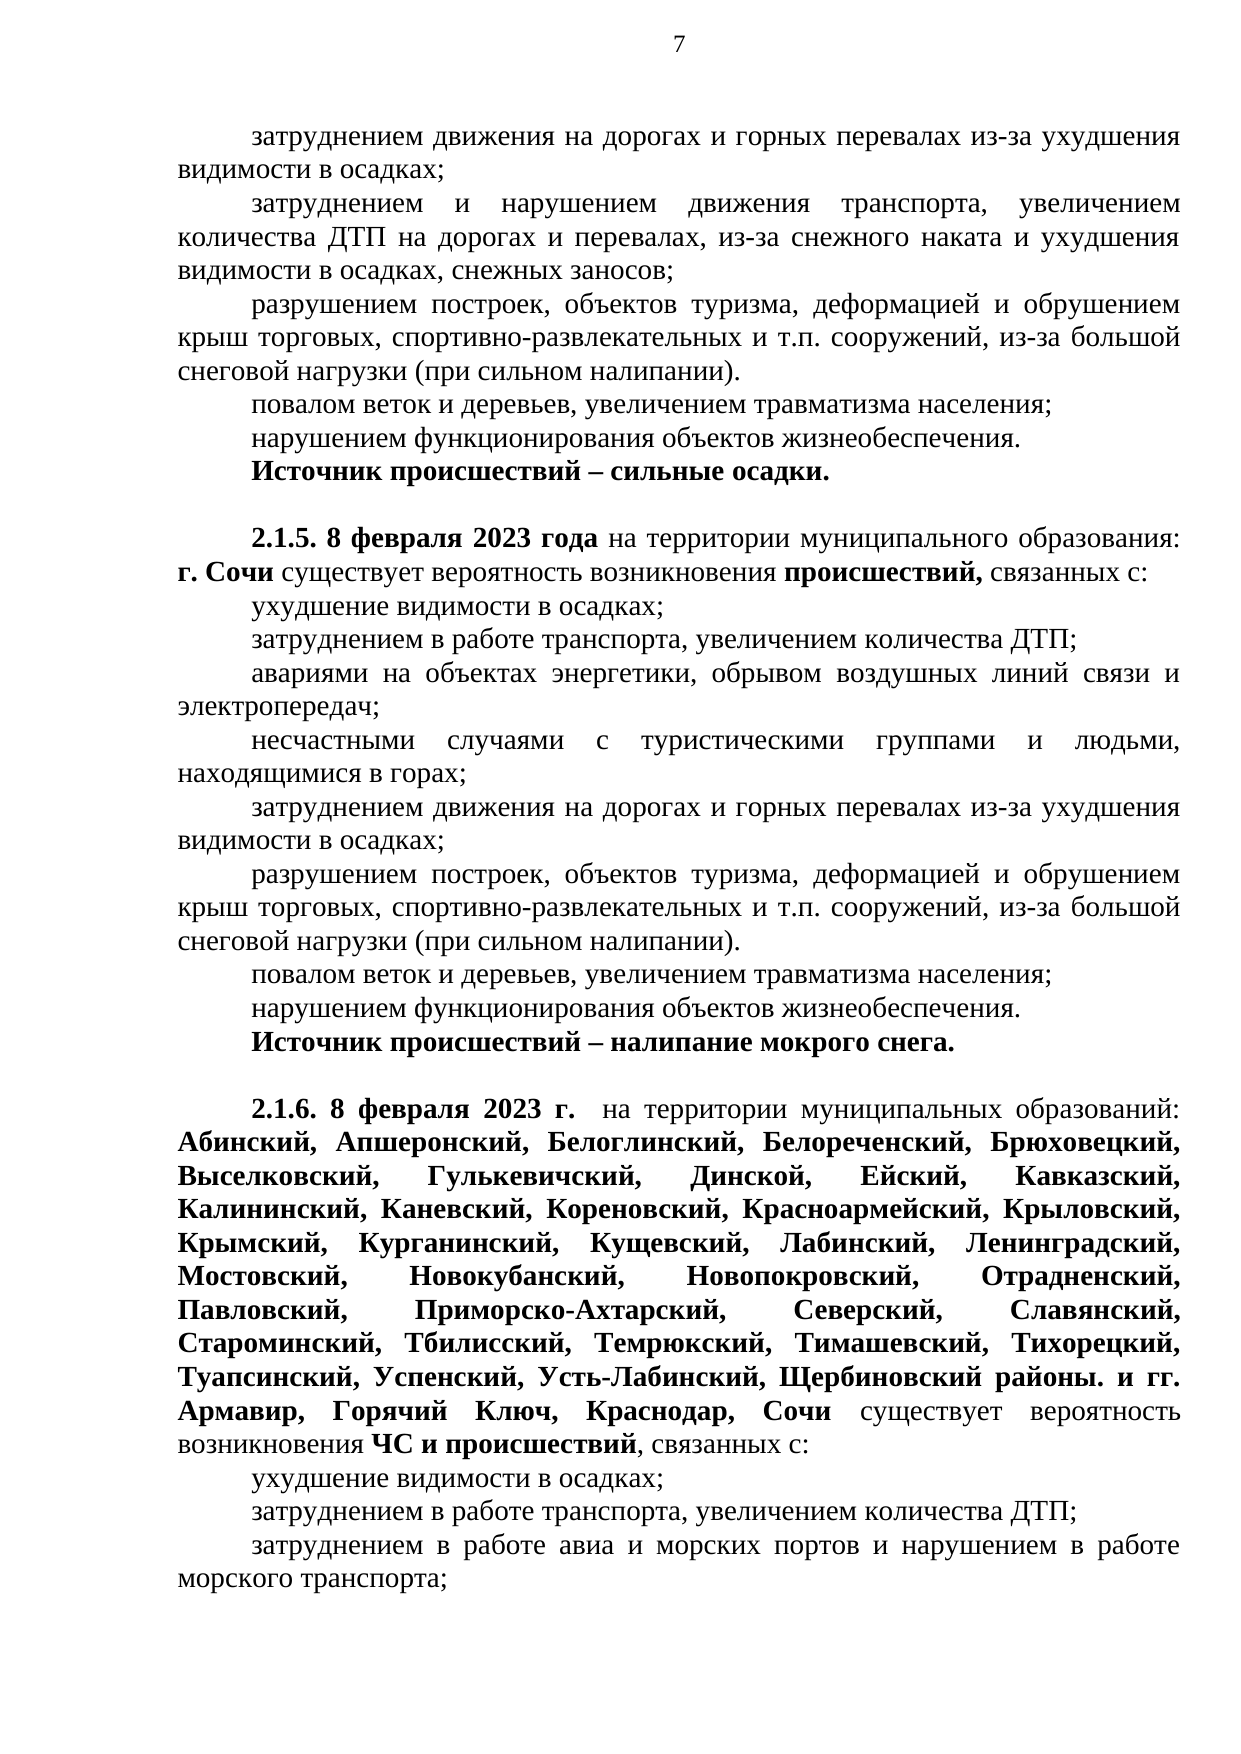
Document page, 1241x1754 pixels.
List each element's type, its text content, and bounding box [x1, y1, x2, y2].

text несчастными случаями с туристическими группами и людьми, находящимися в горах; [177, 722, 1181, 789]
text затруднением и нарушением движения транспорта, увеличением количества ДТП на дорогах и перевалах, из-за снежного наката и ухудшения видимости в осадках, снежных заносов; [177, 185, 1181, 286]
text 2.1.6. 8 февраля 2023 г. на территории муниципальных образований: Абинский, Апшеронский, Белоглинский, Белореченский, Брюховецкий, Выселковский, Гулькевичский, Динской, Ейский, Кавказский, Калининский, Каневский, Кореновский, Красноармейский, Крыловский, Крымский, Курганинский, Кущевский, Лабинский, Ленинградский, Мостовский, Новокубанский, Новопокровский, Отрадненский, Павловский, Приморско-Ахтарский, Северский, Славянский, Староминский, Тбилисский, Темрюкский, Тимашевский, Тихорецкий, Туапсинский, Успенский, Усть-Лабинский, Щербиновский районы. и гг. Армавир, Горячий Ключ, Краснодар, Сочи существует вероятность возникновения ЧС и происшествий, связанных с: [177, 1091, 1181, 1460]
text нарушением функционирования объектов жизнеобеспечения. [177, 420, 1181, 453]
text авариями на объектах энергетики, обрывом воздушных линий связи и электропередач; [177, 655, 1181, 722]
text затруднением в работе транспорта, увеличением количества ДТП; [177, 621, 1181, 655]
text затруднением в работе транспорта, увеличением количества ДТП; [177, 1493, 1181, 1527]
text разрушением построек, объектов туризма, деформацией и обрушением крыш торговых, спортивно-развлекательных и т.п. сооружений, из-за большой снеговой нагрузки (при сильном налипании). [177, 286, 1181, 386]
text Источник происшествий – налипание мокрого снега. [177, 1024, 1181, 1057]
text затруднением движения на дорогах и горных перевалах из-за ухудшения видимости в осадках; [177, 789, 1181, 856]
text ухудшение видимости в осадках; [177, 588, 1181, 621]
text затруднением в работе авиа и морских портов и нарушением в работе морского транспорта; [177, 1527, 1181, 1594]
text повалом веток и деревьев, увеличением травматизма населения; [177, 957, 1181, 990]
text затруднением движения на дорогах и горных перевалах из-за ухудшения видимости в осадках; [177, 118, 1181, 185]
text повалом веток и деревьев, увеличением травматизма населения; [177, 386, 1181, 420]
text 2.1.5. 8 февраля 2023 года на территории муниципального образования: г. Сочи существует вероятность возникновения происшествий, связанных с: [177, 521, 1181, 588]
text нарушением функционирования объектов жизнеобеспечения. [177, 990, 1181, 1024]
text разрушением построек, объектов туризма, деформацией и обрушением крыш торговых, спортивно-развлекательных и т.п. сооружений, из-за большой снеговой нагрузки (при сильном налипании). [177, 856, 1181, 957]
text Источник происшествий – сильные осадки. [177, 453, 1181, 487]
text ухудшение видимости в осадках; [177, 1460, 1181, 1493]
